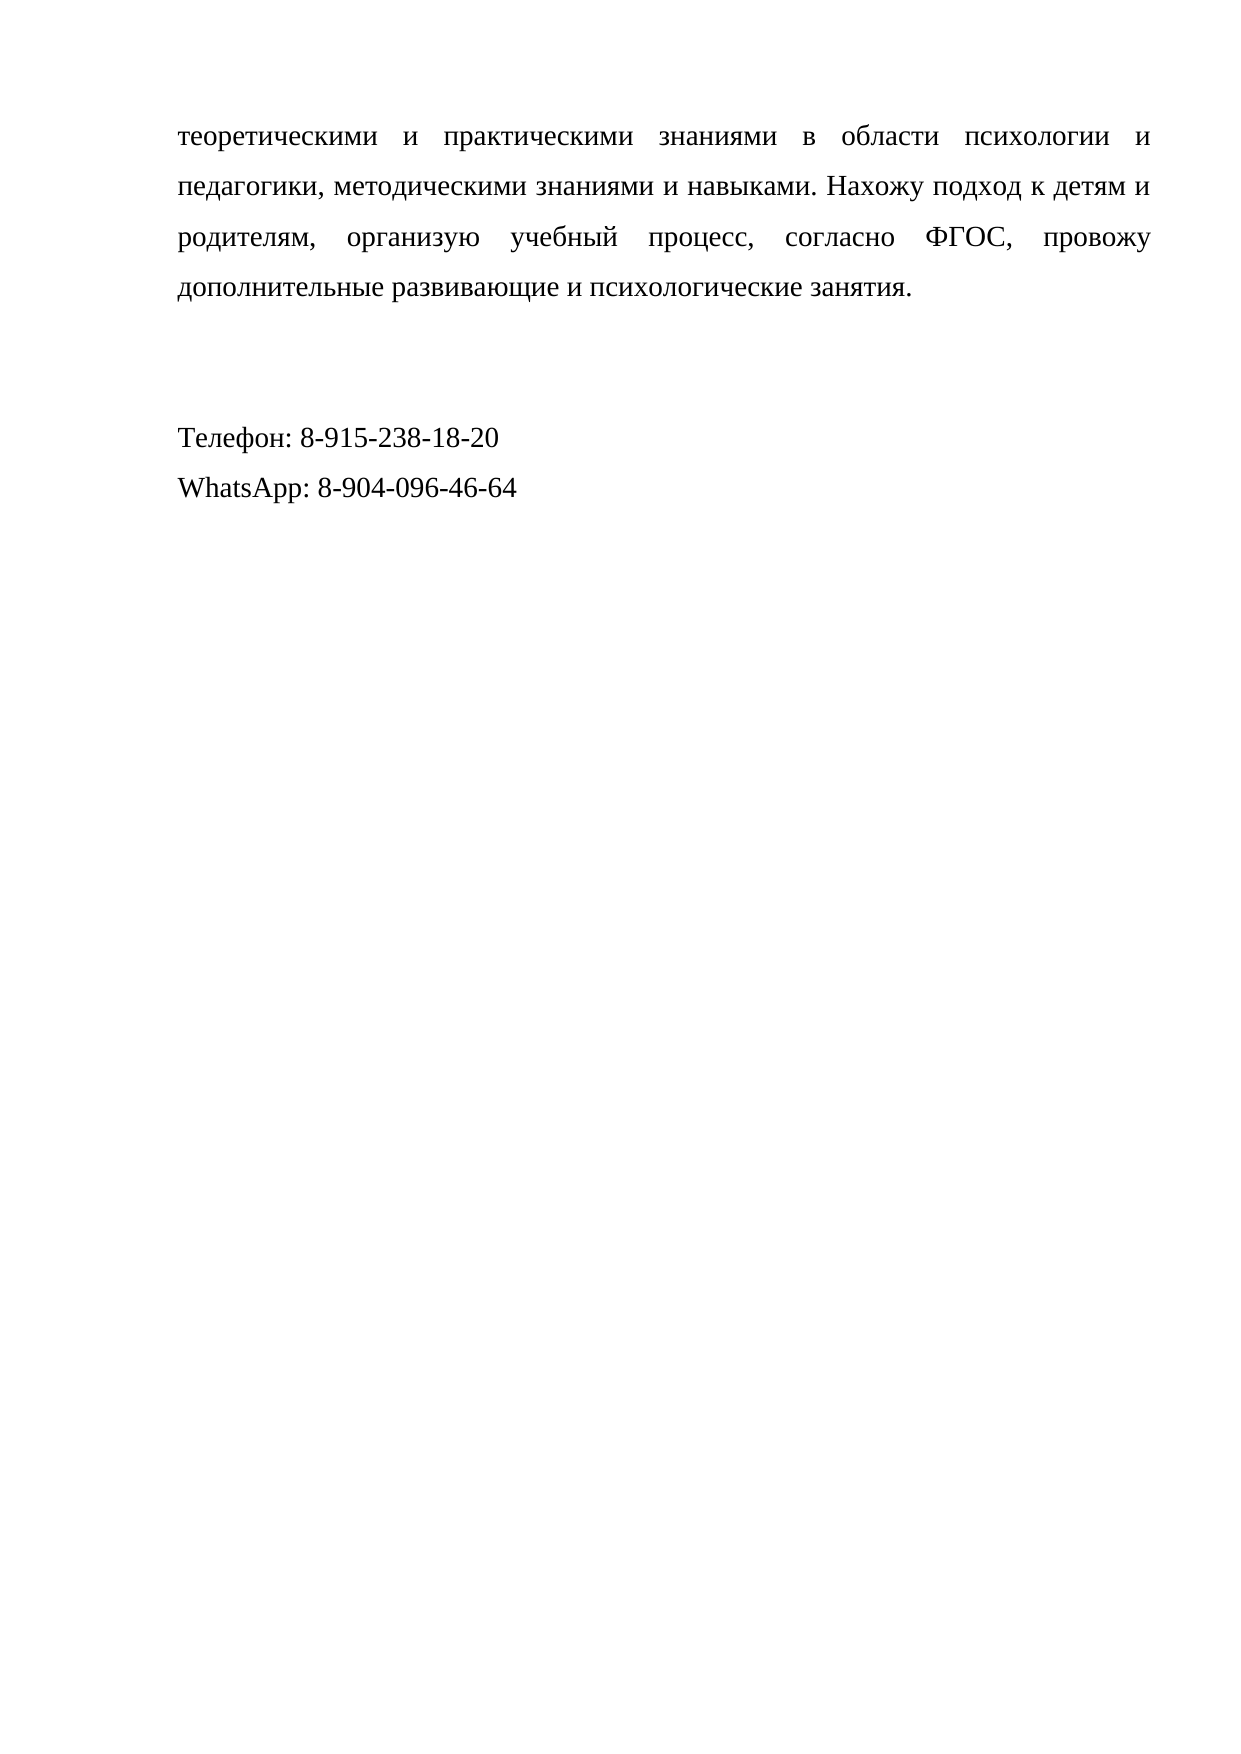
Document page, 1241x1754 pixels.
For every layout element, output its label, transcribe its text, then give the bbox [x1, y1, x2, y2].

text Телефон: 8-915-238-18-20 [177, 420, 1152, 453]
text теоретическими и практическими знаниями в области психологии и педагогики, методическими знаниями и навыками. Нахожу подход к детям и родителям, организую учебный процесс, согласно ФГОС, провожу дополнительные развивающие и психологические занятия. [177, 118, 1152, 303]
text WhatsApp: 8-904-096-46-64 [177, 470, 1152, 504]
